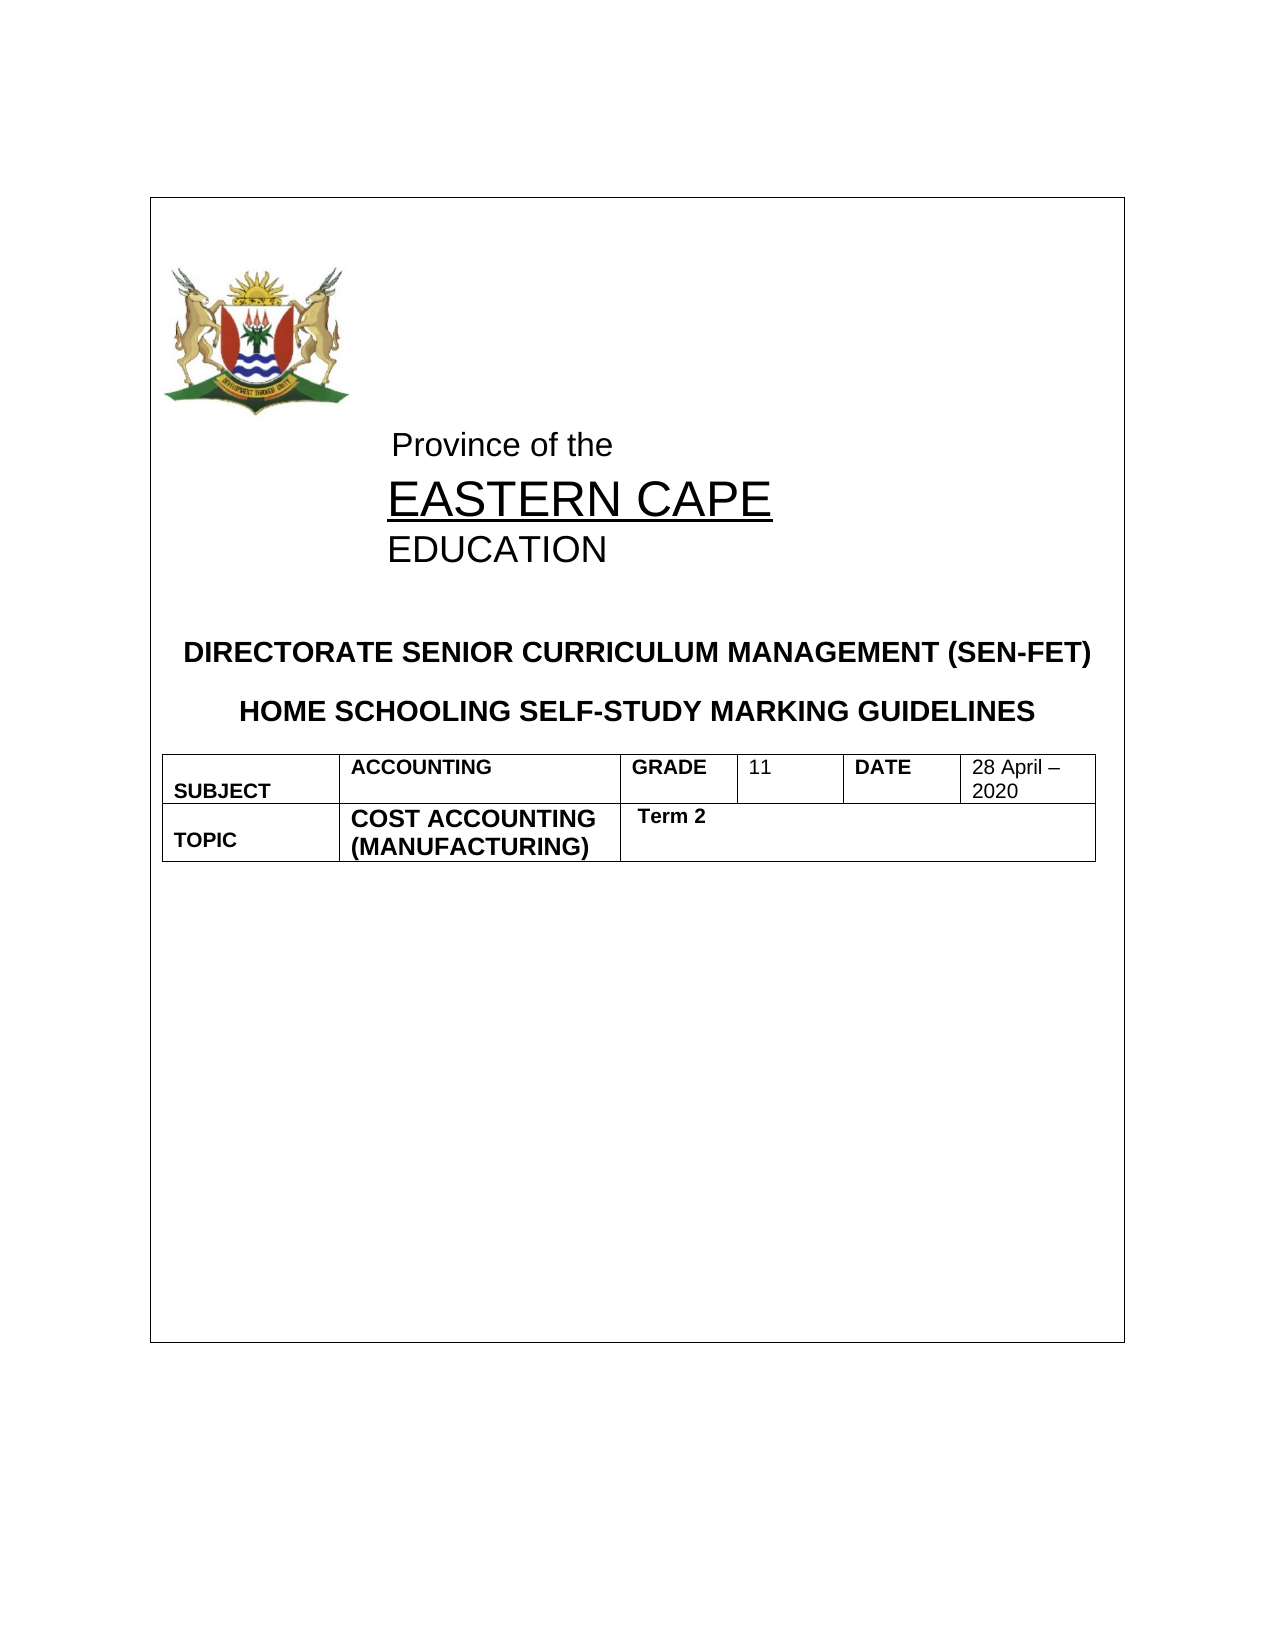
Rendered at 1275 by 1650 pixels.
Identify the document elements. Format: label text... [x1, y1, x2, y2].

picture [162, 261, 352, 420]
table_header Province of the EASTERN CAPE EDUCATION DIRECTORATE SENIOR CURRICULUM MANAGEMENT (SEN-FET) HOME SCHOOLING SELF-STUDY MARKING GUIDELINES [151, 198, 1124, 1342]
